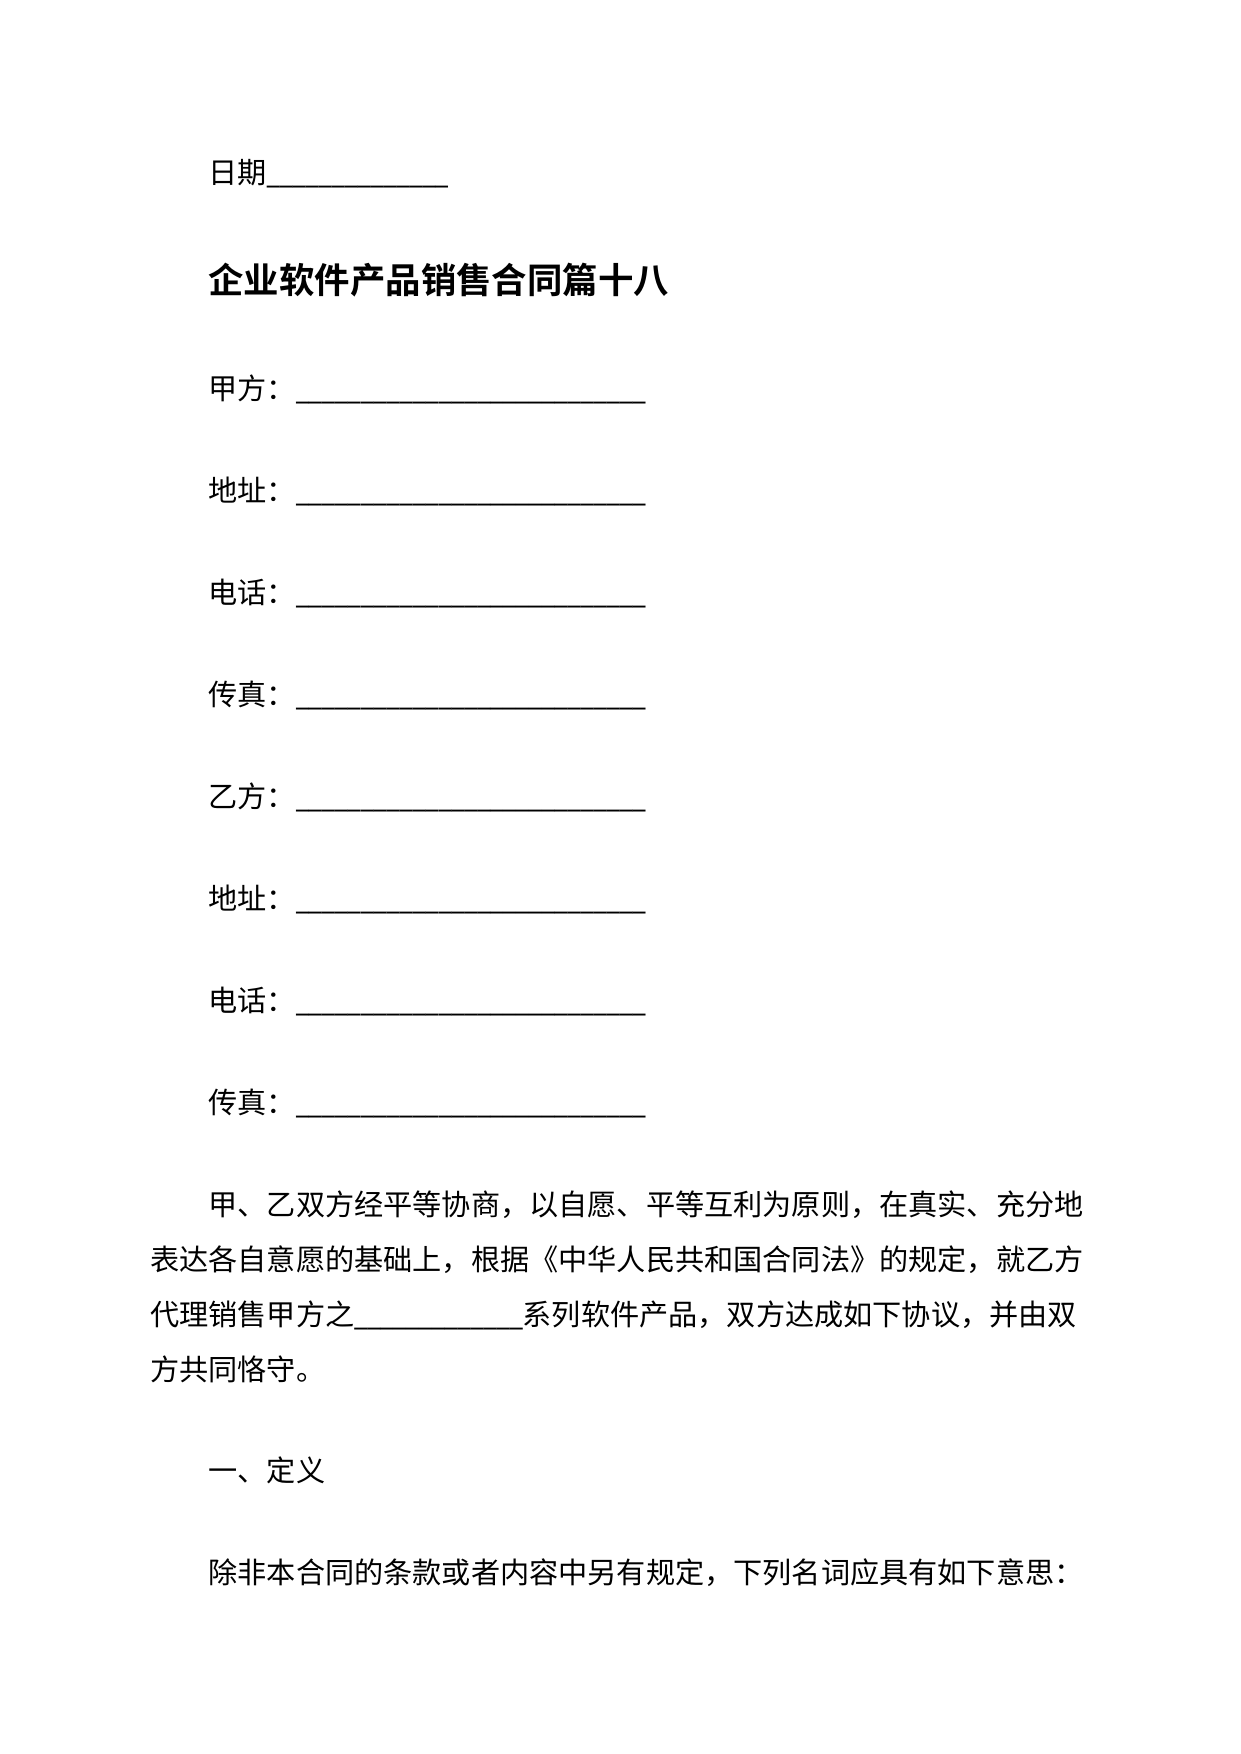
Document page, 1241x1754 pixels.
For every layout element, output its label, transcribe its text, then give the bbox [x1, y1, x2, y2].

text 传真：___________________________ [150, 1079, 1090, 1122]
text 电话：___________________________ [150, 977, 1090, 1020]
text 甲、乙双方经平等协商，以自愿、平等互利为原则，在真实、充分地表达各自意愿的基础上，根据《中华人民共和国合同法》的规定，就乙方代理销售甲方之_____________系列软件产品，双方达成如下协议，并由双方共同恪守。 [150, 1181, 1090, 1388]
text 企业软件产品销售合同篇十八 [150, 252, 1090, 303]
text 一、定义 [150, 1448, 1090, 1490]
text 除非本合同的条款或者内容中另有规定，下列名词应具有如下意思： [150, 1549, 1090, 1592]
text 地址：___________________________ [150, 467, 1090, 510]
text 传真：___________________________ [150, 671, 1090, 714]
text 地址：___________________________ [150, 875, 1090, 918]
text 甲方：___________________________ [150, 365, 1090, 408]
text 乙方：___________________________ [150, 773, 1090, 816]
text 电话：___________________________ [150, 569, 1090, 612]
text 日期______________ [150, 150, 1090, 192]
